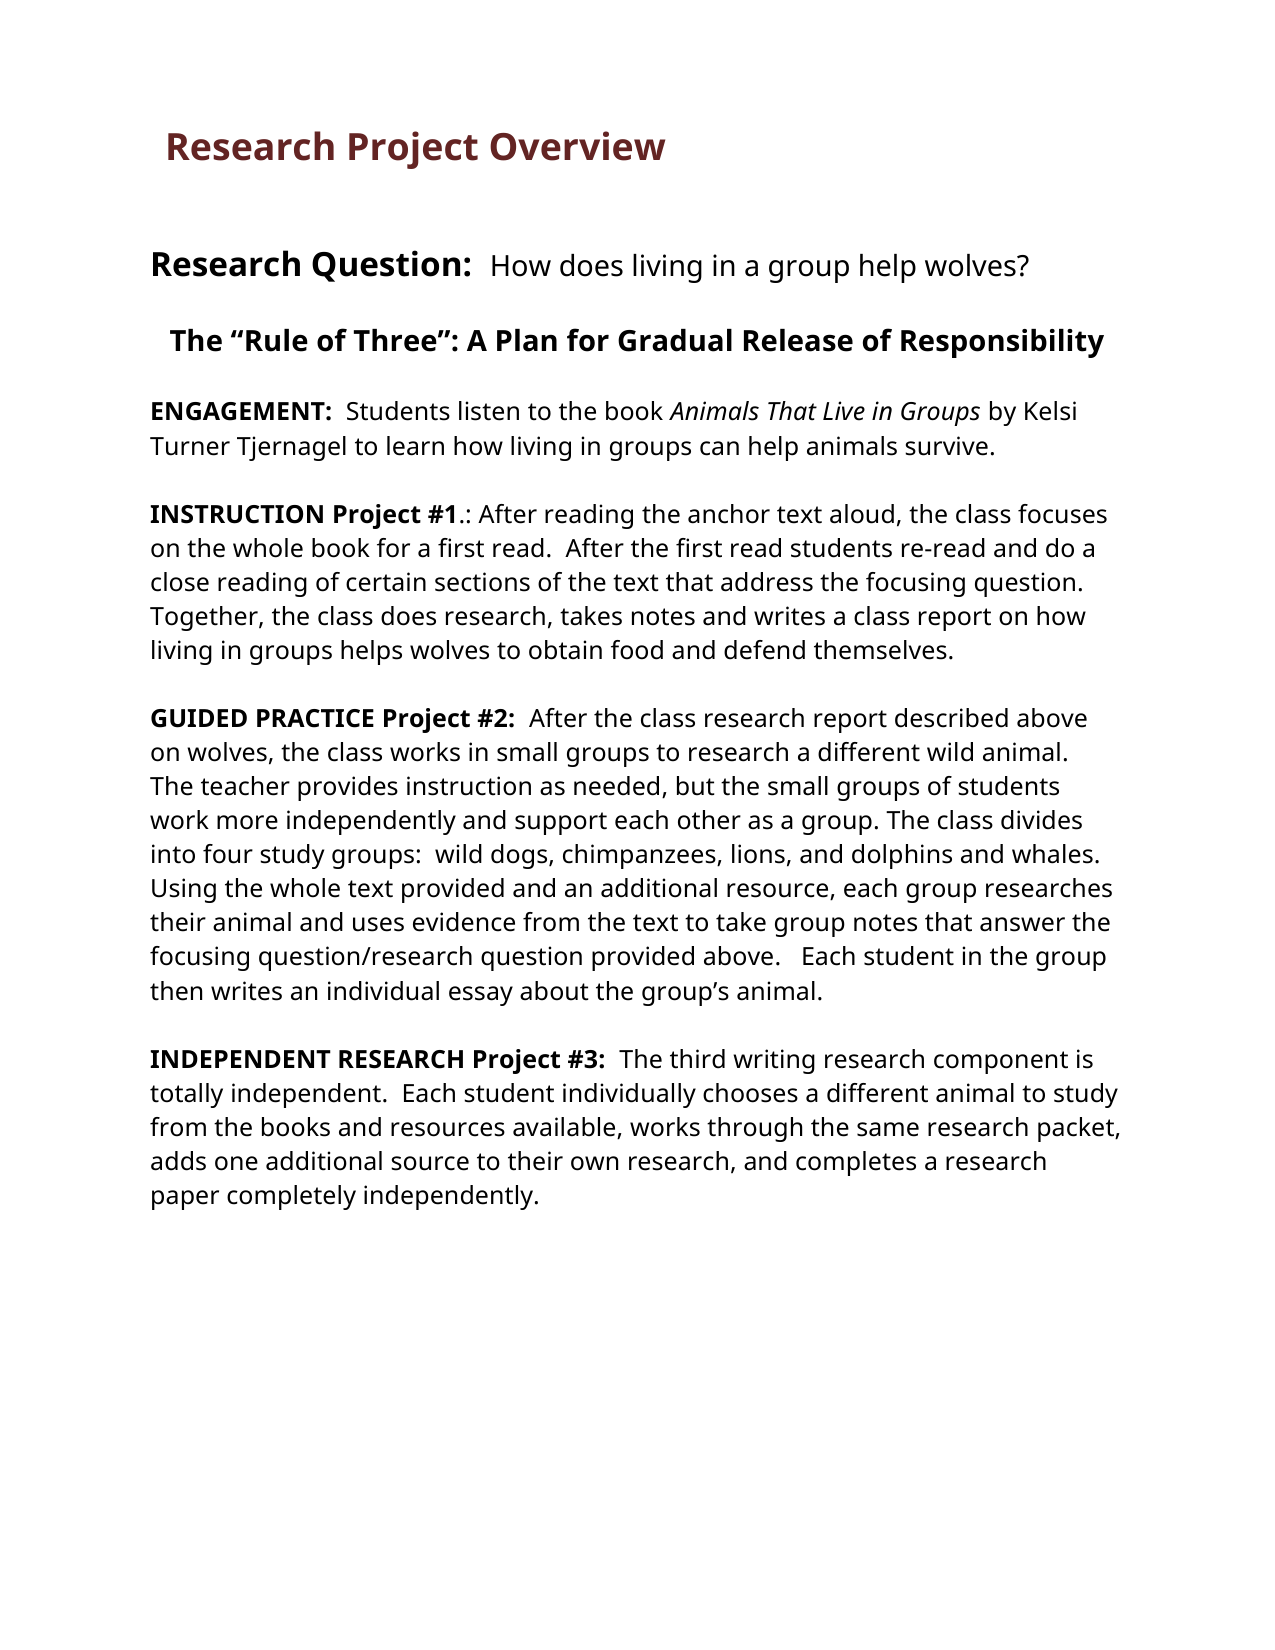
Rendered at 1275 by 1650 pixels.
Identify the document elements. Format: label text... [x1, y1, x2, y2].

text INDEPENDENT RESEARCH Project #3: The third writing research component is totally independent. Each student individually chooses a different animal to study from the books and resources available, works through the same research packet, adds one additional source to their own research, and completes a research paper completely independently. [150, 1041, 1125, 1212]
text Research Question: How does living in a group help wolves? [150, 241, 1125, 286]
text INSTRUCTION Project #1.: After reading the anchor text aloud, the class focuses on the whole book for a first read. After the first read students re-read and do a close reading of certain sections of the text that address the focusing question. Together, the class does research, takes notes and writes a class report on how living in groups helps wolves to obtain food and defend themselves. [150, 496, 1125, 667]
text ENGAGEMENT: Students listen to the book Animals That Live in Groups by Kelsi Turner Tjernagel to learn how living in groups can help animals survive. [150, 394, 1125, 462]
text The “Rule of Three”: A Plan for Gradual Release of Responsibility [150, 320, 1125, 360]
text GUIDED PRACTICE Project #2: After the class research report described above on wolves, the class works in small groups to research a different wild animal. The teacher provides instruction as needed, but the small groups of students work more independently and support each other as a group. The class divides into four study groups: wild dogs, chimpanzees, lions, and dolphins and whales. Using the whole text provided and an additional resource, each group researches their animal and uses evidence from the text to take group notes that answer the focusing question/research question provided above. Each student in the group then writes an individual essay about the group’s animal. [150, 701, 1125, 1007]
